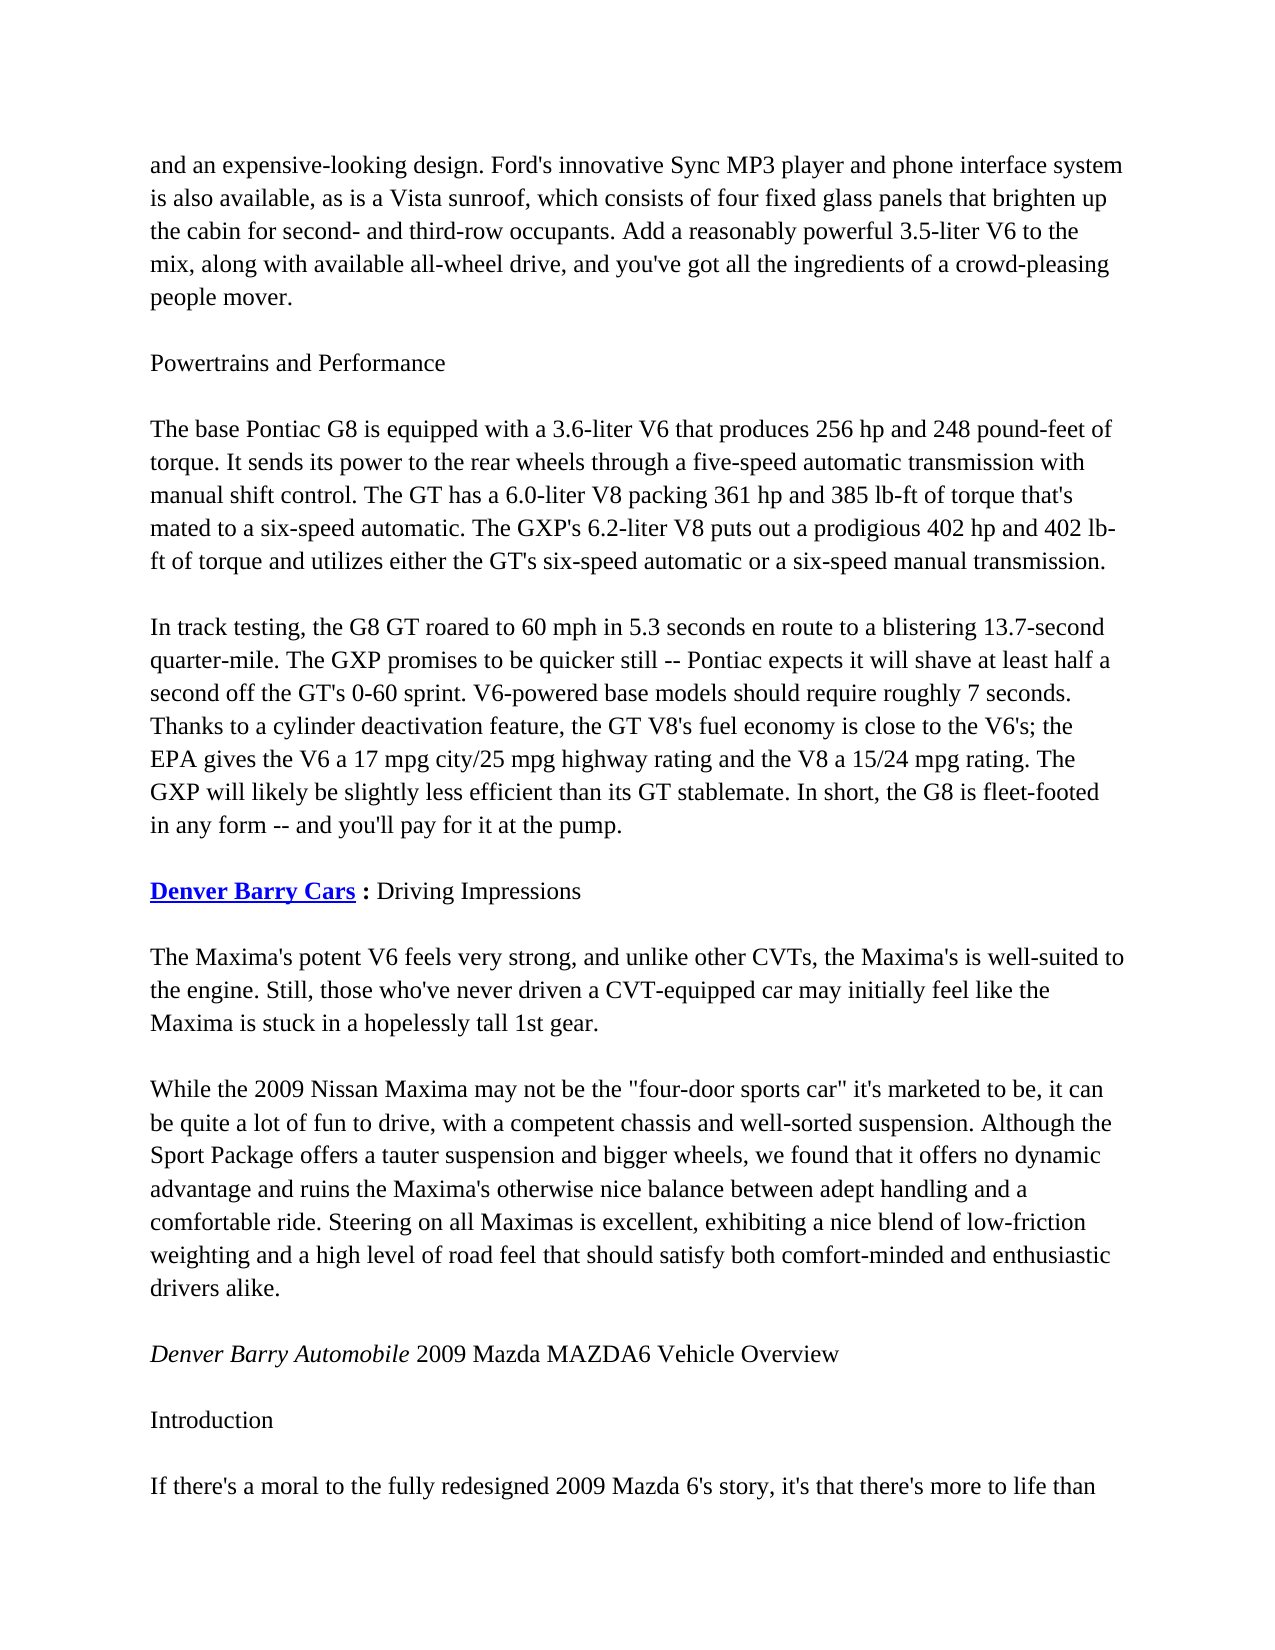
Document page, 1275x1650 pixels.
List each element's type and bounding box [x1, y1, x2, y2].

text [150, 150, 1125, 1499]
